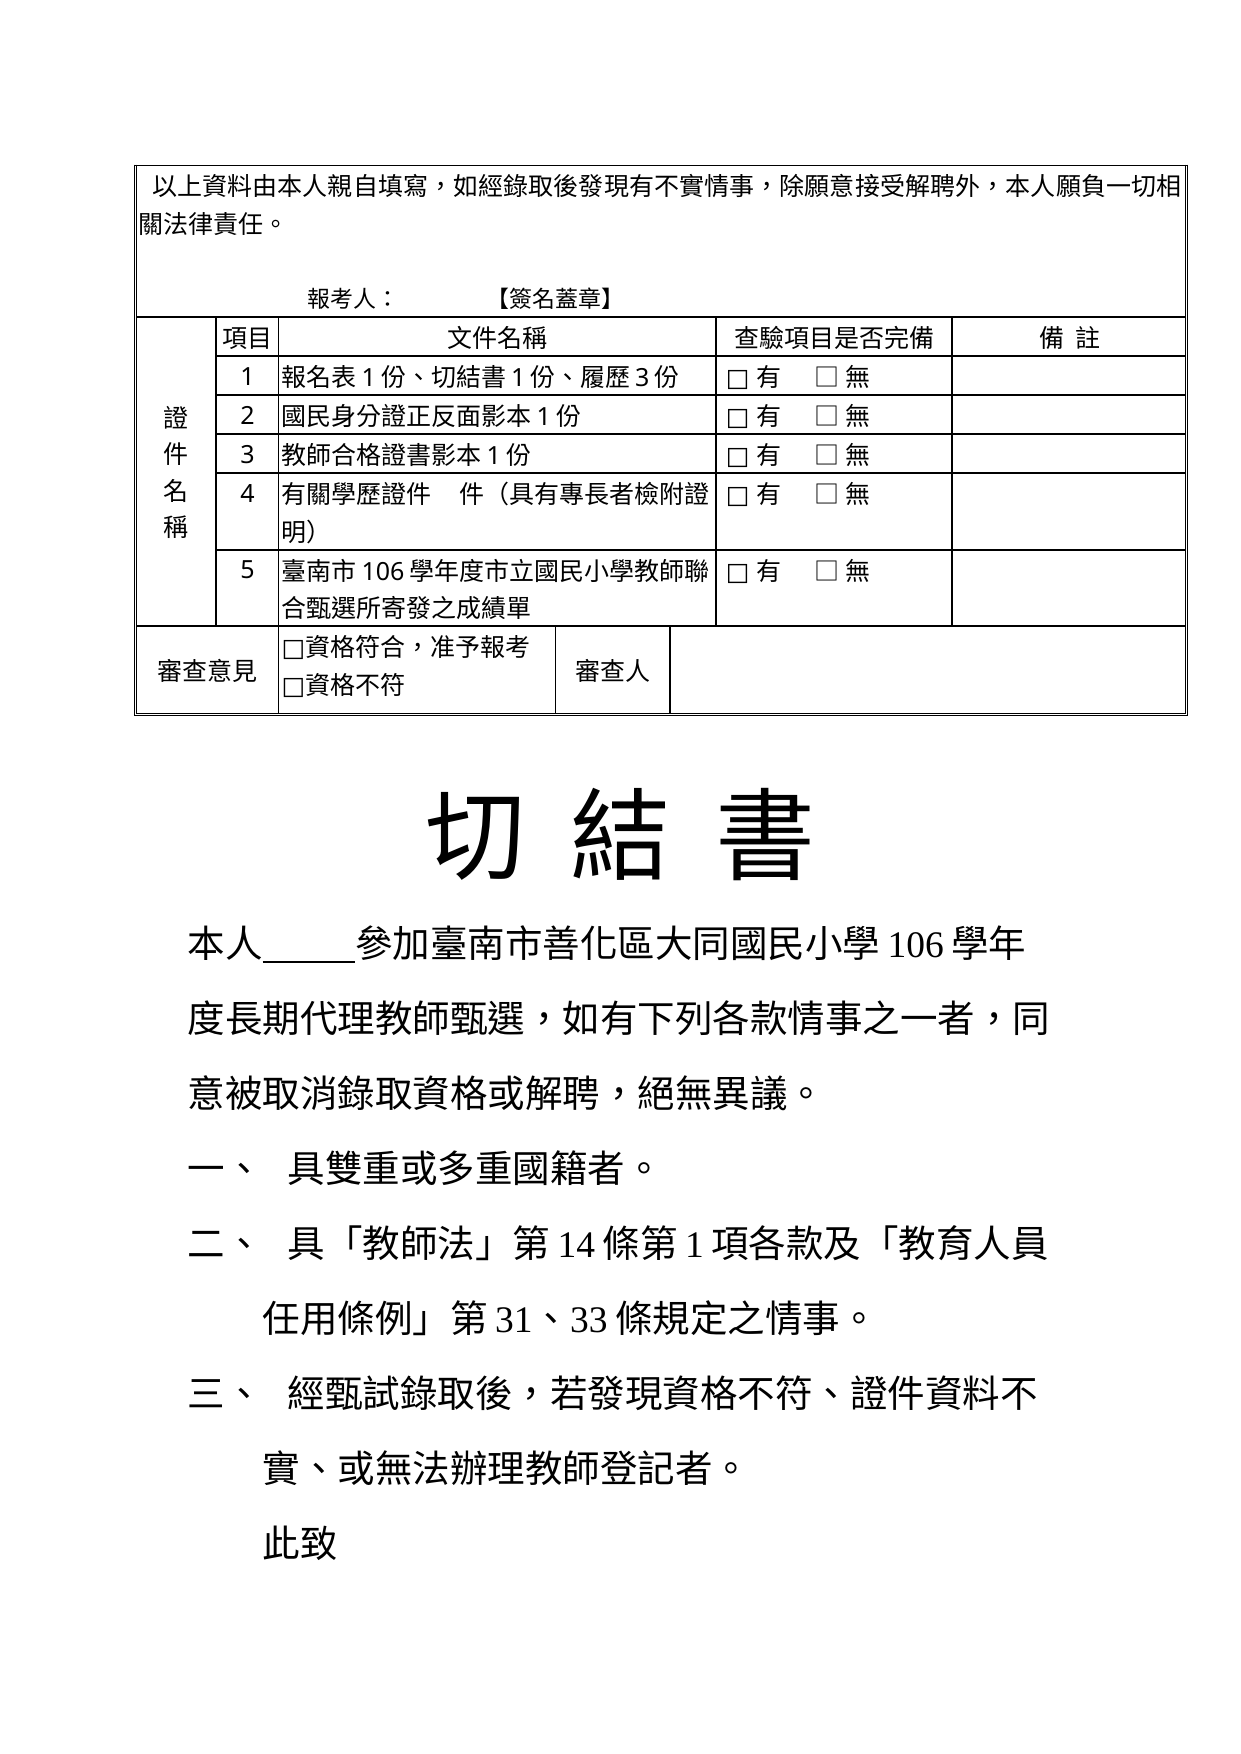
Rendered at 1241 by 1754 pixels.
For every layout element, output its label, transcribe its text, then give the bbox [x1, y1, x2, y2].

table_cell 教師合格證書影本1份 [279, 435, 715, 472]
table_cell 臺南市106學年度市立國民小學教師聯合甄選所寄發之成績單 [279, 551, 715, 625]
table_cell 備 註 [953, 318, 1185, 355]
table_cell □ 有 □ 無 [717, 474, 951, 549]
text 此致 [187, 1504, 1053, 1579]
table_cell [953, 474, 1185, 549]
list 具「教師法」第14條第1項各款及「教育人員任用條例」第31、33條規定之情事。 [187, 1204, 1053, 1354]
table_cell 證 件 名 稱 [137, 318, 215, 625]
table_cell 國民身分證正反面影本1份 [279, 396, 715, 433]
table_cell [671, 627, 1185, 713]
table_cell 審查意見 [137, 627, 278, 713]
table_cell 審查人 [556, 627, 669, 713]
table_cell 1 [217, 357, 278, 394]
table_cell 5 [217, 551, 278, 625]
table_cell □ 有 □ 無 [717, 357, 951, 394]
table_cell 2 [217, 396, 278, 433]
table_cell 3 [217, 435, 278, 472]
table_cell [953, 435, 1185, 472]
table_cell 項目 [217, 318, 278, 355]
list 經甄試錄取後，若發現資格不符、證件資料不實、或無法辦理教師登記者。 [187, 1354, 1053, 1504]
table_cell [953, 357, 1185, 394]
table_cell 以上資料由本人親自填寫，如經錄取後發現有不實情事，除願意接受解聘外，本人願負一切相關法律責任。 報考人： 【簽名蓋章】 [137, 166, 1185, 316]
table_cell 文件名稱 [279, 318, 715, 355]
table_cell 查驗項目是否完備 [717, 318, 951, 355]
text 本人 參加臺南市善化區大同國民小學106學年度長期代理教師甄選，如有下列各款情事之一者，同意被取消錄取資格或解聘，絕無異議。 [187, 904, 1053, 1129]
text 切 結 書 [187, 754, 1053, 904]
table_cell □ 有 □ 無 [717, 396, 951, 433]
table_cell 4 [217, 474, 278, 549]
table_cell □ 有 □ 無 [717, 435, 951, 472]
list 具雙重或多重國籍者。 [187, 1129, 1053, 1204]
table_cell 有關學歷證件 件（具有專長者檢附證明） [279, 474, 715, 549]
table_cell □資格符合，准予報考 □資格不符 [279, 627, 555, 713]
table_cell [953, 551, 1185, 625]
table_cell □ 有 □ 無 [717, 551, 951, 625]
table_cell [953, 396, 1185, 433]
table_cell 報名表1份、切結書1份、履歷3份 [279, 357, 715, 394]
